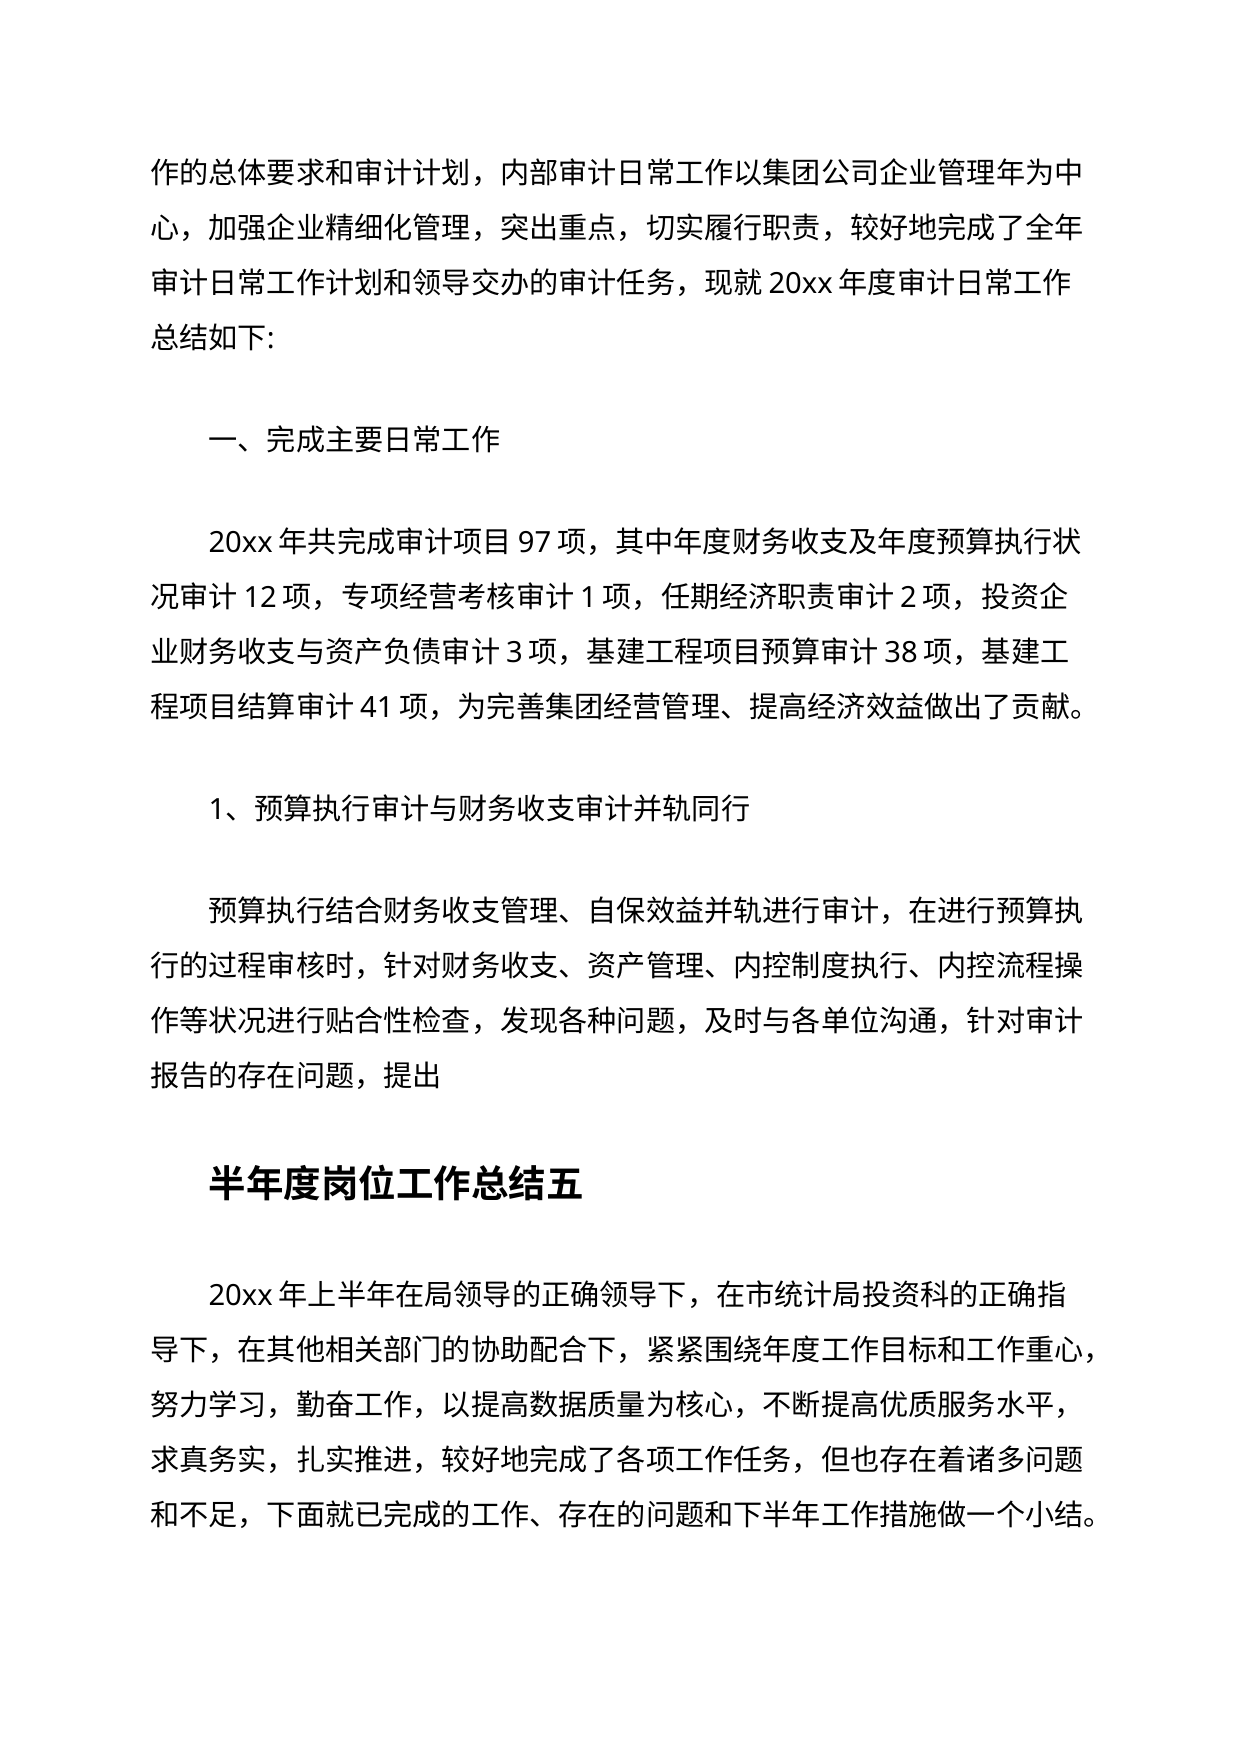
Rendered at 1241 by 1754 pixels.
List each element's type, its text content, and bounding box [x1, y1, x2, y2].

text 20xx年共完成审计项目97项，其中年度财务收支及年度预算执行状况审计12项，专项经营考核审计1项，任期经济职责审计2项，投资企业财务收支与资产负债审计3项，基建工程项目预算审计38项，基建工程项目结算审计41项，为完善集团经营管理、提高经济效益做出了贡献。 [150, 518, 1090, 726]
text 20xx年上半年在局领导的正确领导下，在市统计局投资科的正确指导下，在其他相关部门的协助配合下，紧紧围绕年度工作目标和工作重心，努力学习，勤奋工作，以提高数据质量为核心，不断提高优质服务水平，求真务实，扎实推进，较好地完成了各项工作任务，但也存在着诸多问题和不足，下面就已完成的工作、存在的问题和下半年工作措施做一个小结。 [150, 1271, 1090, 1533]
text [150, 150, 1090, 357]
text 半年度岗位工作总结五 [150, 1154, 1090, 1208]
text 一、完成主要日常工作 [150, 417, 1090, 459]
text 1、预算执行审计与财务收支审计并轨同行 [150, 786, 1090, 828]
text 预算执行结合财务收支管理、自保效益并轨进行审计，在进行预算执行的过程审核时，针对财务收支、资产管理、内控制度执行、内控流程操作等状况进行贴合性检查，发现各种问题，及时与各单位沟通，针对审计报告的存在问题，提出 [150, 887, 1090, 1094]
